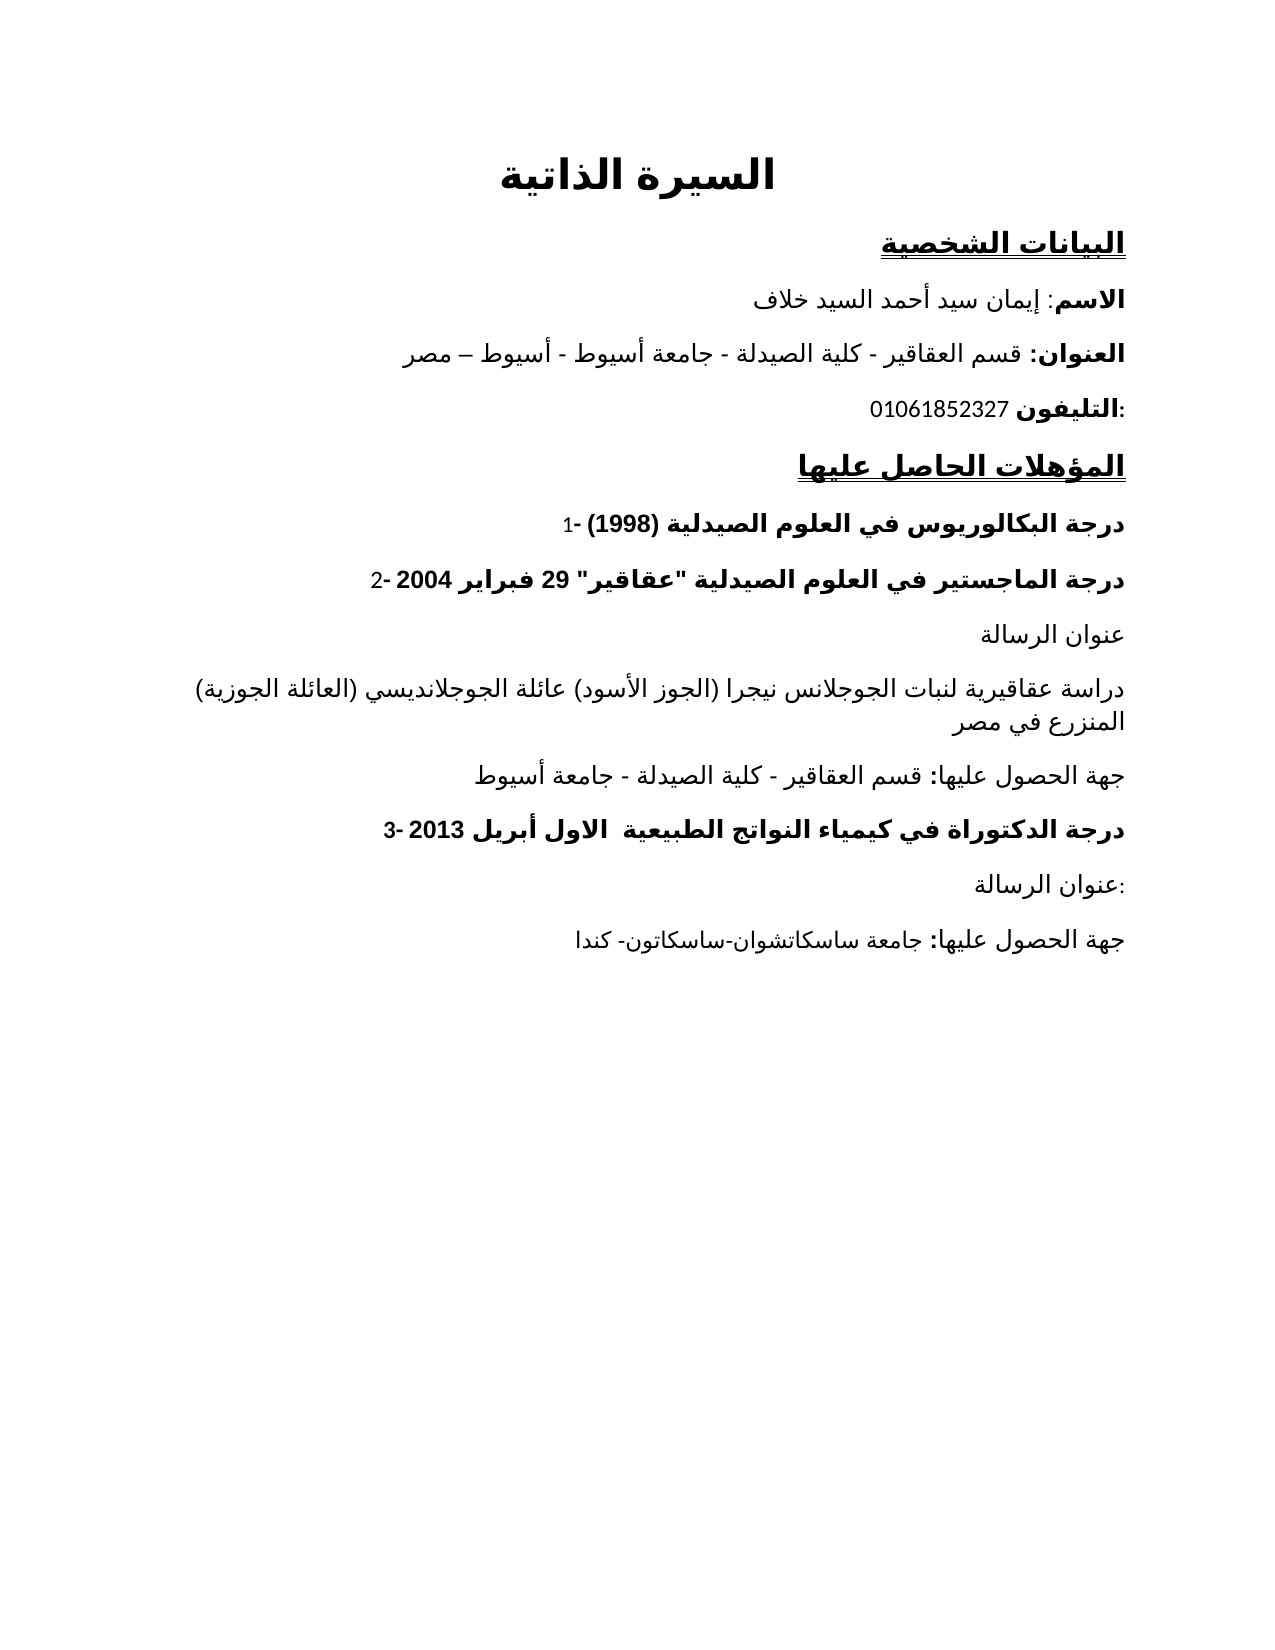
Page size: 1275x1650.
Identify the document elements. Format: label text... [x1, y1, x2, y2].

text البيانات الشخصية [150, 226, 1125, 259]
text جهة الحصول عليها: قسم العقاقير - كلية الصيدلة - جامعة أسيوط [150, 761, 1125, 789]
text جهة الحصول عليها: جامعة ساسكاتشوان-ساسكاتون- كندا [150, 925, 1125, 953]
text عنوان الرسالة [150, 620, 1125, 649]
text 2- درجة الماجستير في العلوم الصيدلية "عقاقير" 29 فبراير 2004 [150, 564, 1125, 594]
text الاسم: إيمان سيد أحمد السيد خلاف [150, 285, 1125, 314]
text عنوان الرسالة: [150, 870, 1125, 899]
text 01061852327 التليفون: [150, 393, 1125, 423]
text دراسة عقاقيرية لنبات الجوجلانس نيجرا (الجوز الأسود) عائلة الجوجلانديسي (العائلة الجوزية) المنزرع في مصر [150, 674, 1125, 736]
text المؤهلات الحاصل عليها [150, 449, 1125, 482]
text السيرة الذاتية [150, 150, 1125, 198]
text 1- درجة البكالوريوس في العلوم الصيدلية (1998) [150, 508, 1125, 539]
text العنوان: قسم العقاقير - كلية الصيدلة - جامعة أسيوط - أسيوط – مصر [150, 339, 1125, 368]
text 3- درجة الدكتوراة في كيمياء النواتج الطبيعية الاول أبريل 2013 [150, 814, 1125, 845]
